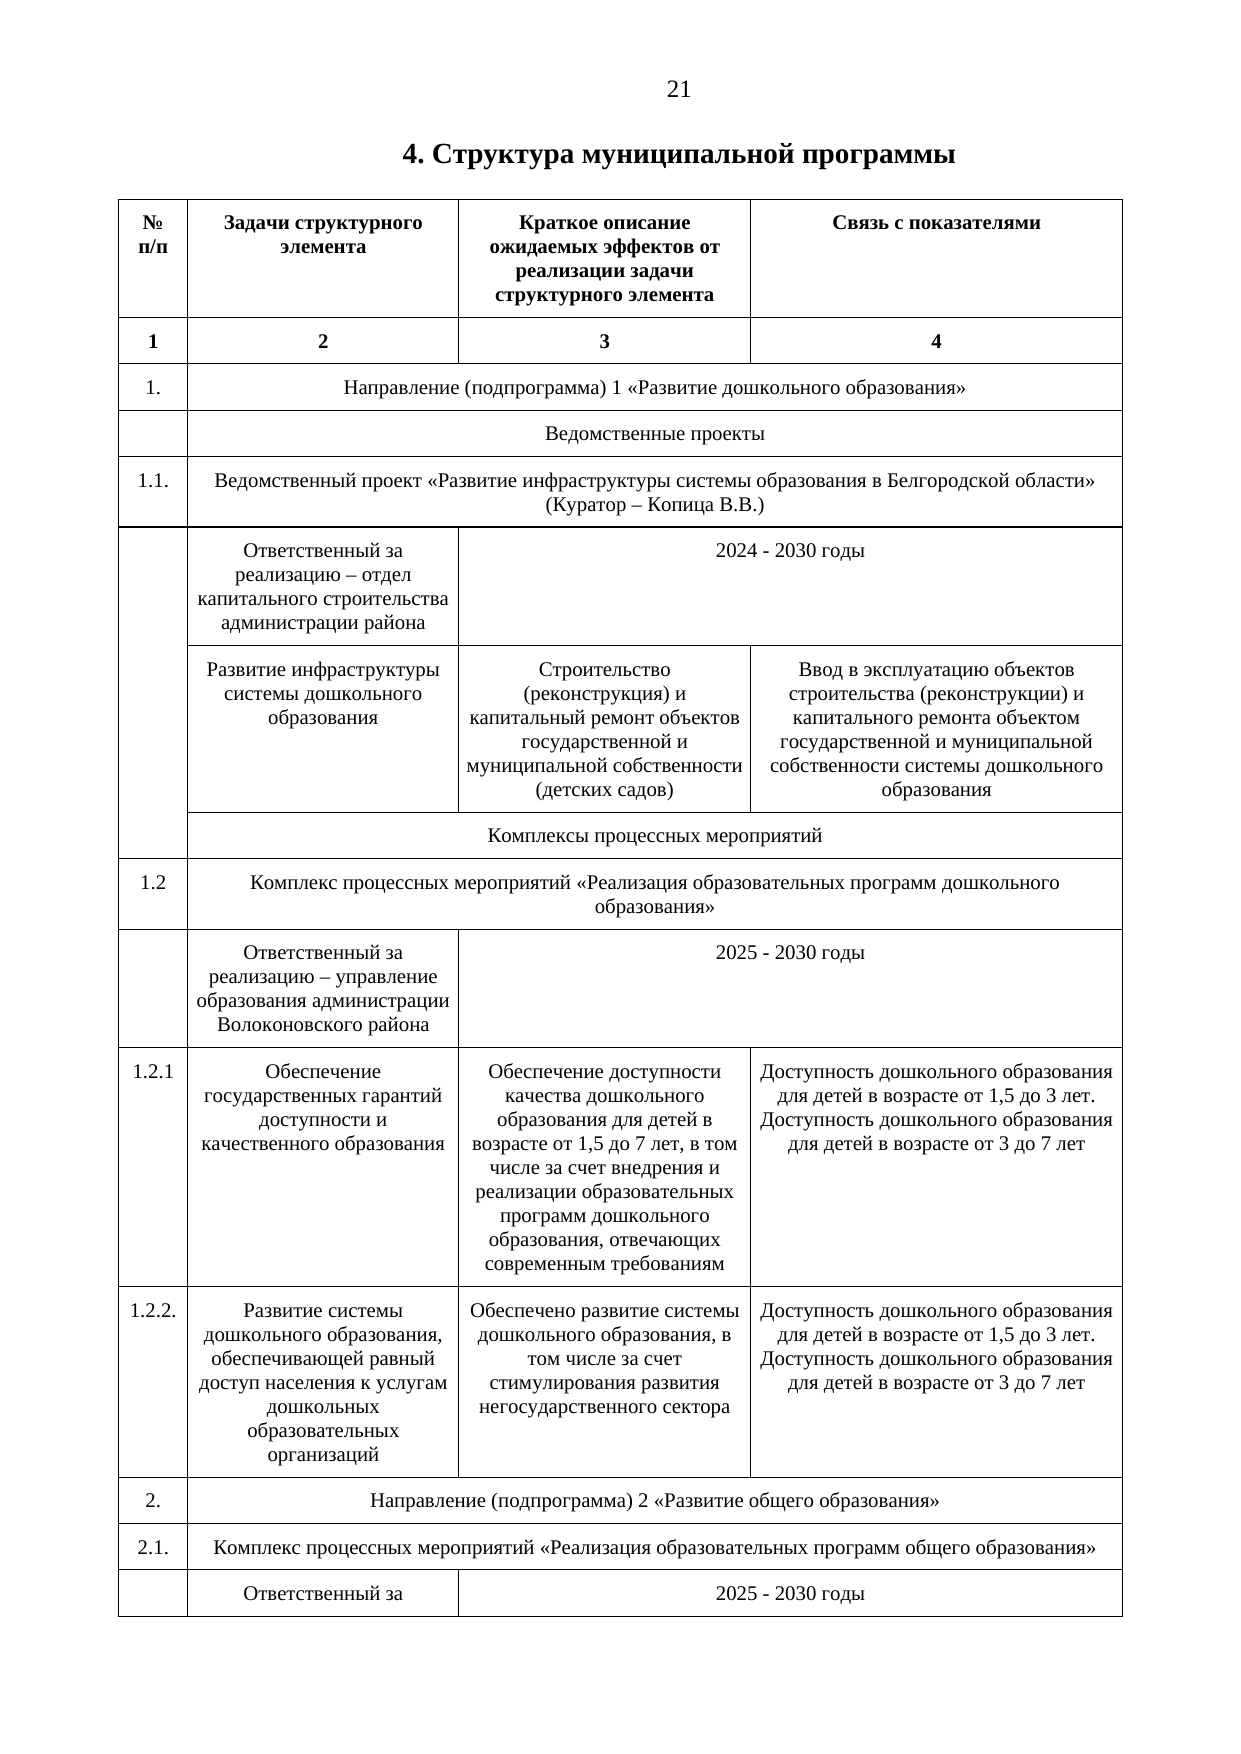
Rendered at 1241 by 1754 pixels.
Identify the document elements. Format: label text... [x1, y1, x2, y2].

table_cell 1.2.2. [119, 1287, 187, 1477]
table_cell Обеспечение государственных гарантий доступности и качественного образования [188, 1048, 458, 1286]
table_cell 2 [188, 318, 458, 363]
table_cell Ответственный за реализацию – управление образования администрации Волоконовского района [188, 930, 458, 1047]
table_cell Направление (подпрограмма) 1 «Развитие дошкольного образования» [188, 364, 1122, 410]
table_cell Доступность дошкольного образования для детей в возрасте от 1,5 до 3 лет. Доступность дошкольного образования для детей в возрасте от 3 до 7 лет [751, 1287, 1122, 1477]
table_cell Строительство (реконструкция) и капитальный ремонт объектов государственной и муниципальной собственности (детских садов) [459, 646, 750, 812]
table_cell 2.1. [119, 1524, 187, 1569]
table_cell 1. [119, 364, 187, 410]
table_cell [188, 1570, 458, 1616]
table_header Связь с показателями [751, 200, 1122, 317]
table_cell Развитие системы дошкольного образования, обеспечивающей равный доступ населения к услугам дошкольных образовательных организаций [188, 1287, 458, 1477]
table_cell Развитие инфраструктуры системы дошкольного образования [188, 646, 458, 812]
table_cell Ввод в эксплуатацию объектов строительства (реконструкции) и капитального ремонта объектом государственной и муниципальной собственности системы дошкольного образования [751, 646, 1122, 812]
table_cell Ответственный за реализацию – отдел капитального строительства администрации района [188, 528, 458, 645]
table_cell Направление (подпрограмма) 2 «Развитие общего образования» [188, 1478, 1122, 1523]
table_cell 2024 - 2030 годы [459, 528, 1122, 645]
table_cell Комплексы процессных мероприятий [188, 813, 1122, 858]
table_cell Обеспечено развитие системы дошкольного образования, в том числе за счет стимулирования развития негосударственного сектора [459, 1287, 750, 1477]
table_cell Комплекс процессных мероприятий «Реализация образовательных программ дошкольного образования» [188, 859, 1122, 928]
title 4. Структура муниципальной программы [177, 136, 1181, 170]
table_cell 1.1. [119, 457, 187, 526]
table_cell Доступность дошкольного образования для детей в возрасте от 1,5 до 3 лет. Доступность дошкольного образования для детей в возрасте от 3 до 7 лет [751, 1048, 1122, 1286]
table_cell Обеспечение доступности качества дошкольного образования для детей в возрасте от 1,5 до 7 лет, в том числе за счет внедрения и реализации образовательных программ дошкольного образования, отвечающих современным требованиям [459, 1048, 750, 1286]
table_cell [119, 1570, 187, 1616]
table_cell 1 [119, 318, 187, 363]
table_cell 1.2.1 [119, 1048, 187, 1286]
table_cell [119, 930, 187, 1047]
table_cell 2. [119, 1478, 187, 1523]
table_header № п/п [119, 200, 187, 317]
table_cell 1.2 [119, 859, 187, 928]
table_cell Ведомственный проект «Развитие инфраструктуры системы образования в Белгородской области» (Куратор – Копица В.В.) [188, 457, 1122, 526]
table_cell Ведомственные проекты [188, 411, 1122, 456]
table_cell 4 [751, 318, 1122, 363]
table_header Краткое описание ожидаемых эффектов от реализации задачи структурного элемента [459, 200, 750, 317]
table_cell [119, 411, 187, 456]
table_cell 2025 - 2030 годы [459, 1570, 1122, 1616]
table_cell 2025 - 2030 годы [459, 930, 1122, 1047]
table_header Задачи структурного элемента [188, 200, 458, 317]
table_cell 3 [459, 318, 750, 363]
table_cell [119, 528, 187, 858]
table_cell Комплекс процессных мероприятий «Реализация образовательных программ общего образования» [188, 1524, 1122, 1569]
